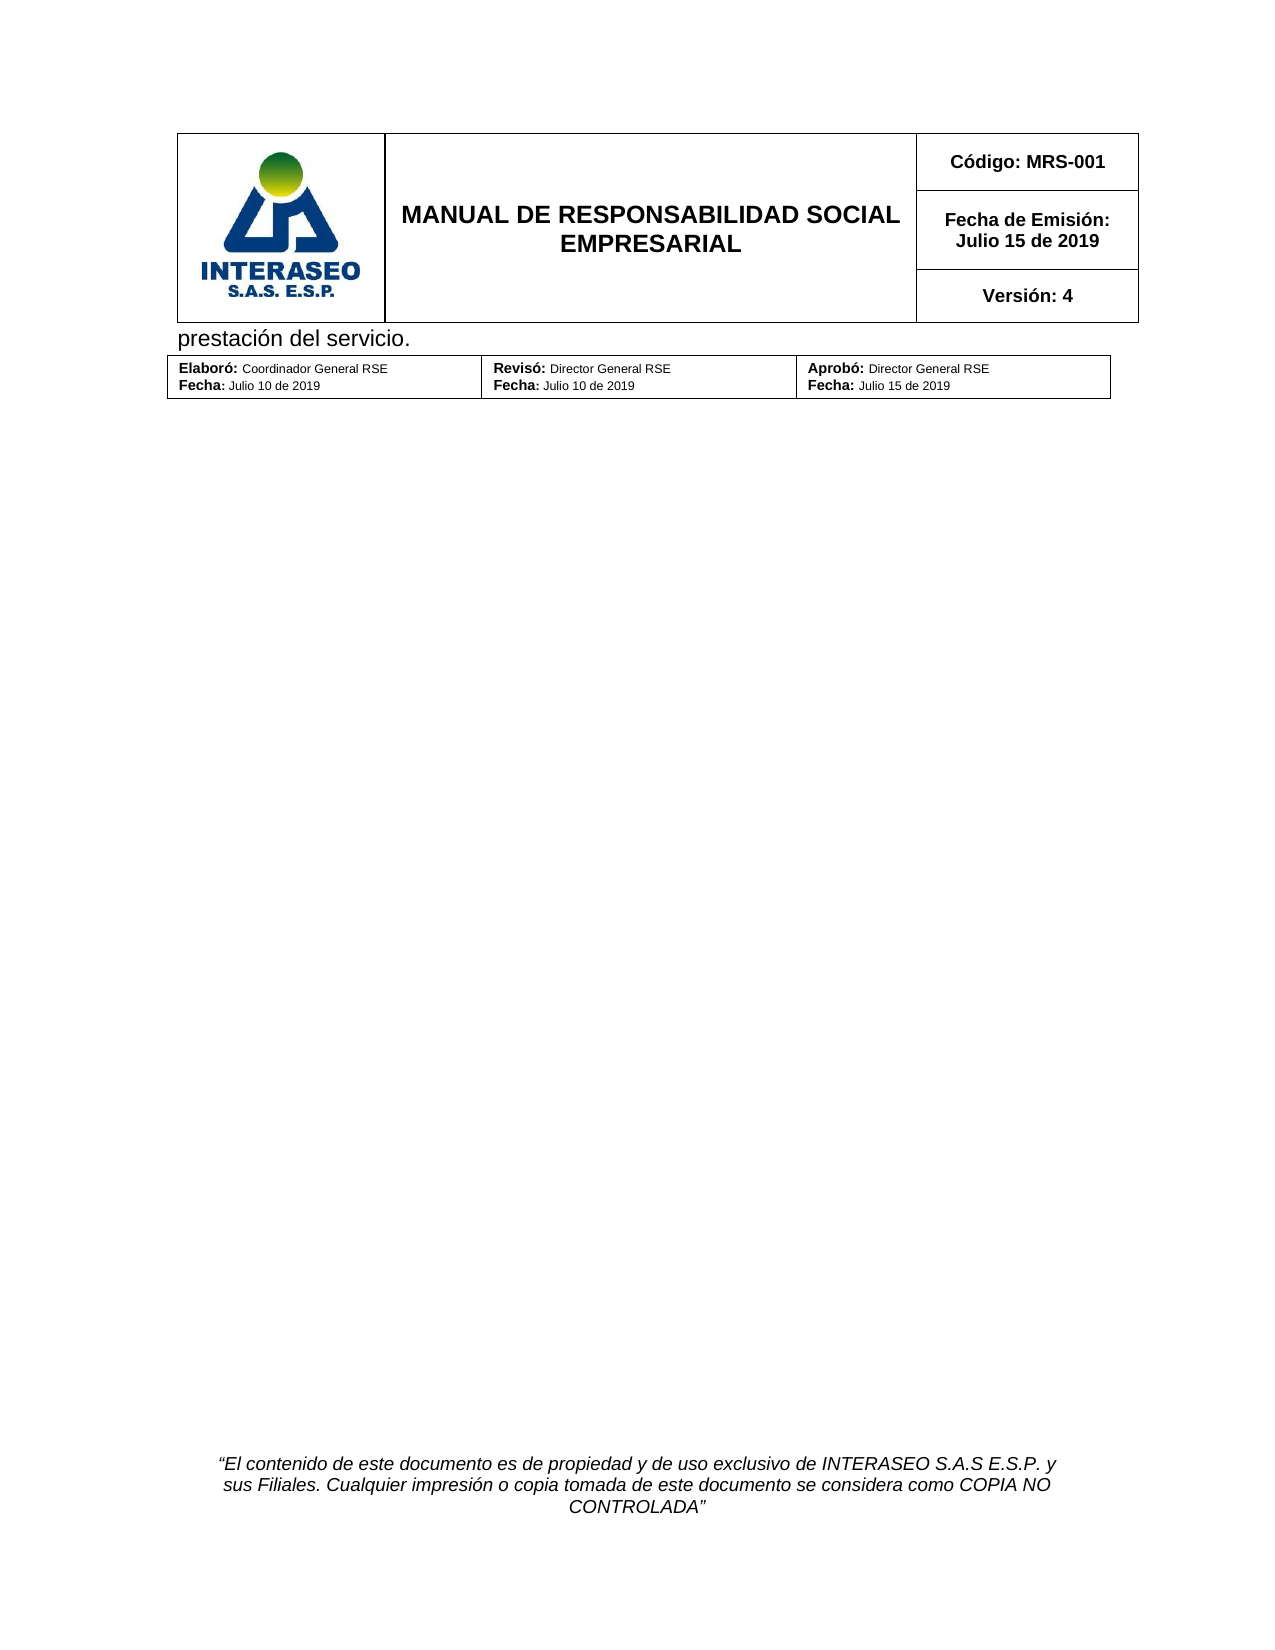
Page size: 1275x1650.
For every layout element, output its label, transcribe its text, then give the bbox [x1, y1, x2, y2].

picture [201, 152, 360, 297]
table_header Revisó: Director General RSE Fecha: Julio 10 de 2019 [482, 356, 796, 397]
table_header Elaboró: Coordinador General RSE Fecha: Julio 10 de 2019 [168, 356, 481, 397]
table_header Aprobó: Director General RSE Fecha: Julio 15 de 2019 [797, 356, 1110, 397]
